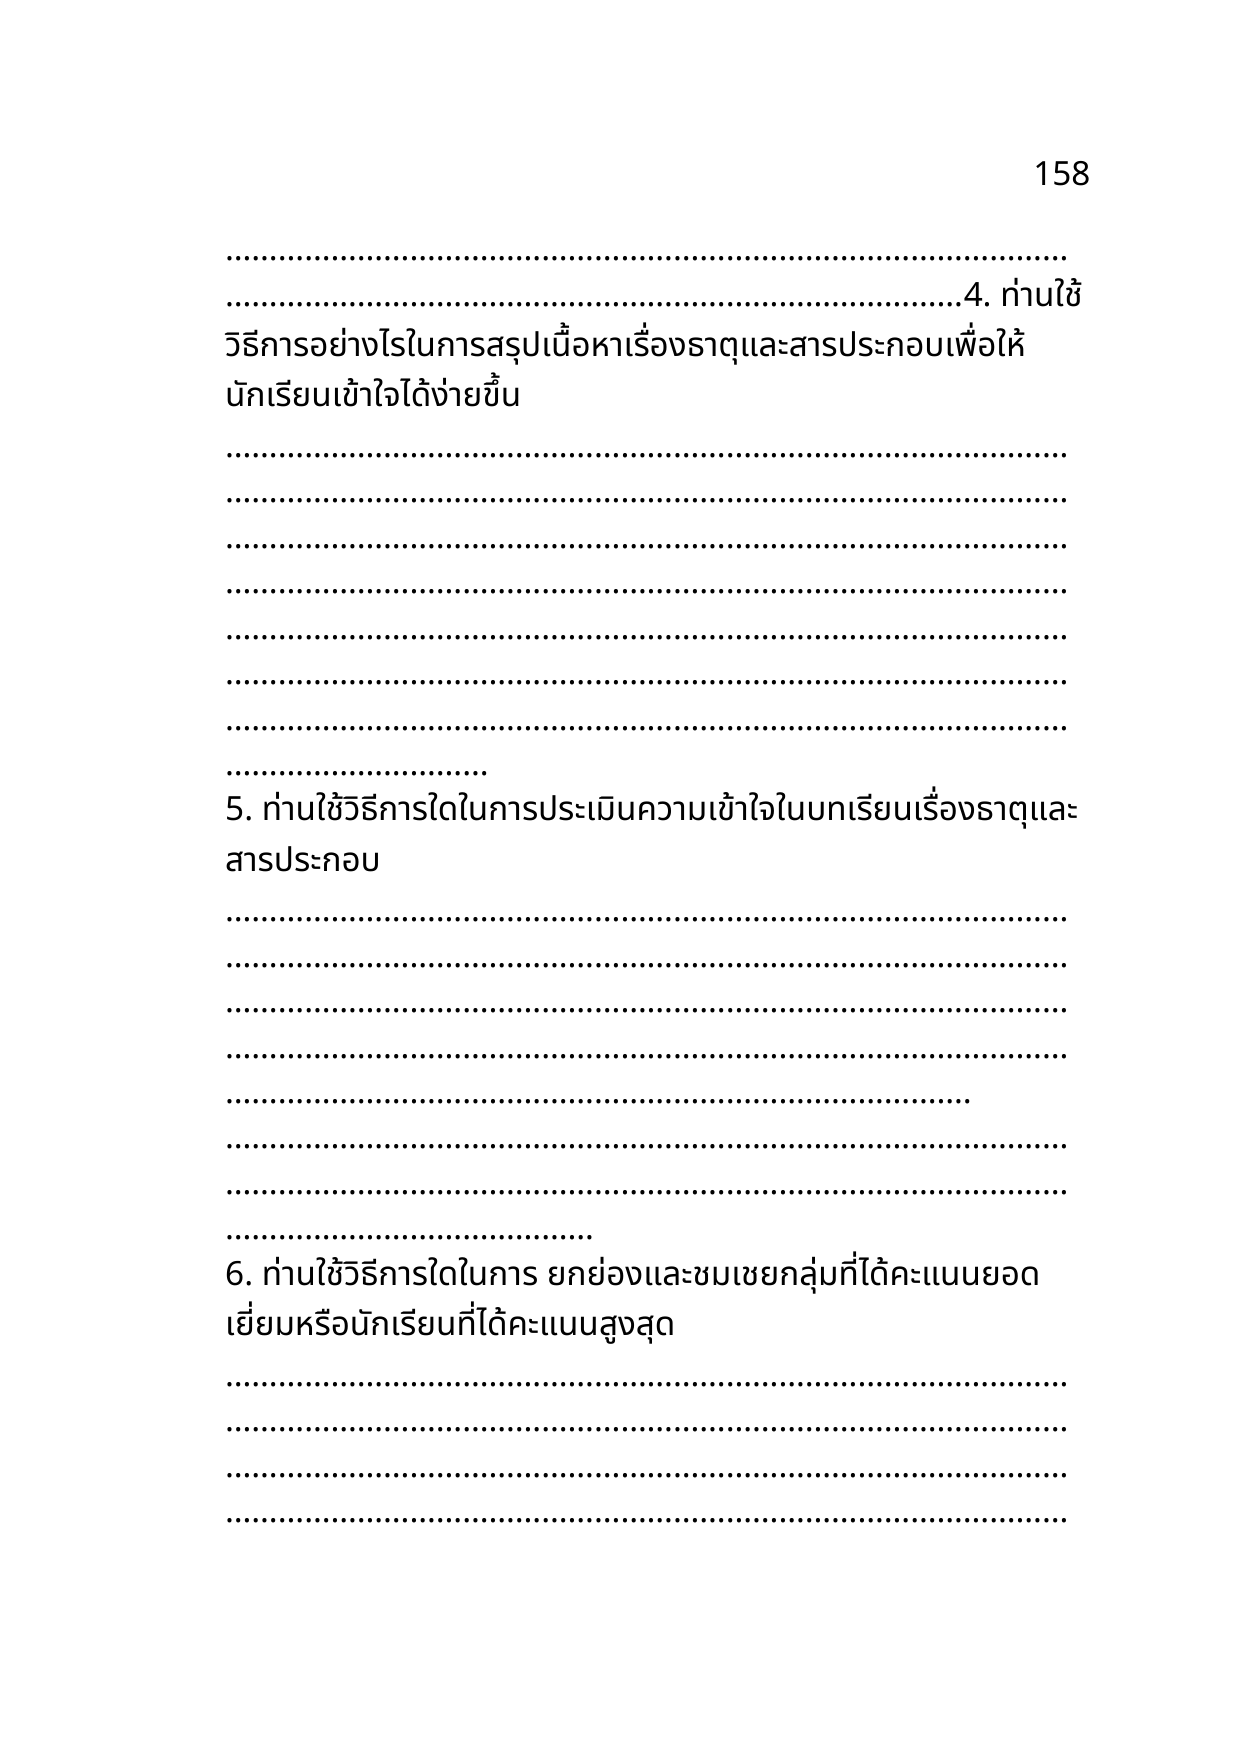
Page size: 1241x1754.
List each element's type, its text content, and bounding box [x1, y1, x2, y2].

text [225, 1351, 1090, 1532]
text ……………………………………………………………………………………………………………………………………………………………………………………………………………………………………………………………………………………………………………………………………………………………………………………………………………………………………………………………………………………………………………………………………………………………………………………………………………………………………………… [225, 422, 1090, 785]
text 6. ท่านใช้วิธีการใดในการ ยกย่องและชมเชยกลุ่มที่ได้คะแนนยอดเยี่ยมหรือนักเรียนที่ได้คะแนนสูงสุด [225, 1249, 1090, 1351]
text ……………………………………………………………………………………………………………………………………………………………………………………………………………………………………………………………………………………………………………………………………………………………………………………………………………………………….……………………………………………………………………………………………………………………………………………………………………………………………………………… [225, 886, 1090, 1249]
text 5. ท่านใช้วิธีการใดในการประเมินความเข้าใจในบทเรียนเรื่องธาตุและสารประกอบ [225, 785, 1090, 886]
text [225, 225, 1090, 422]
